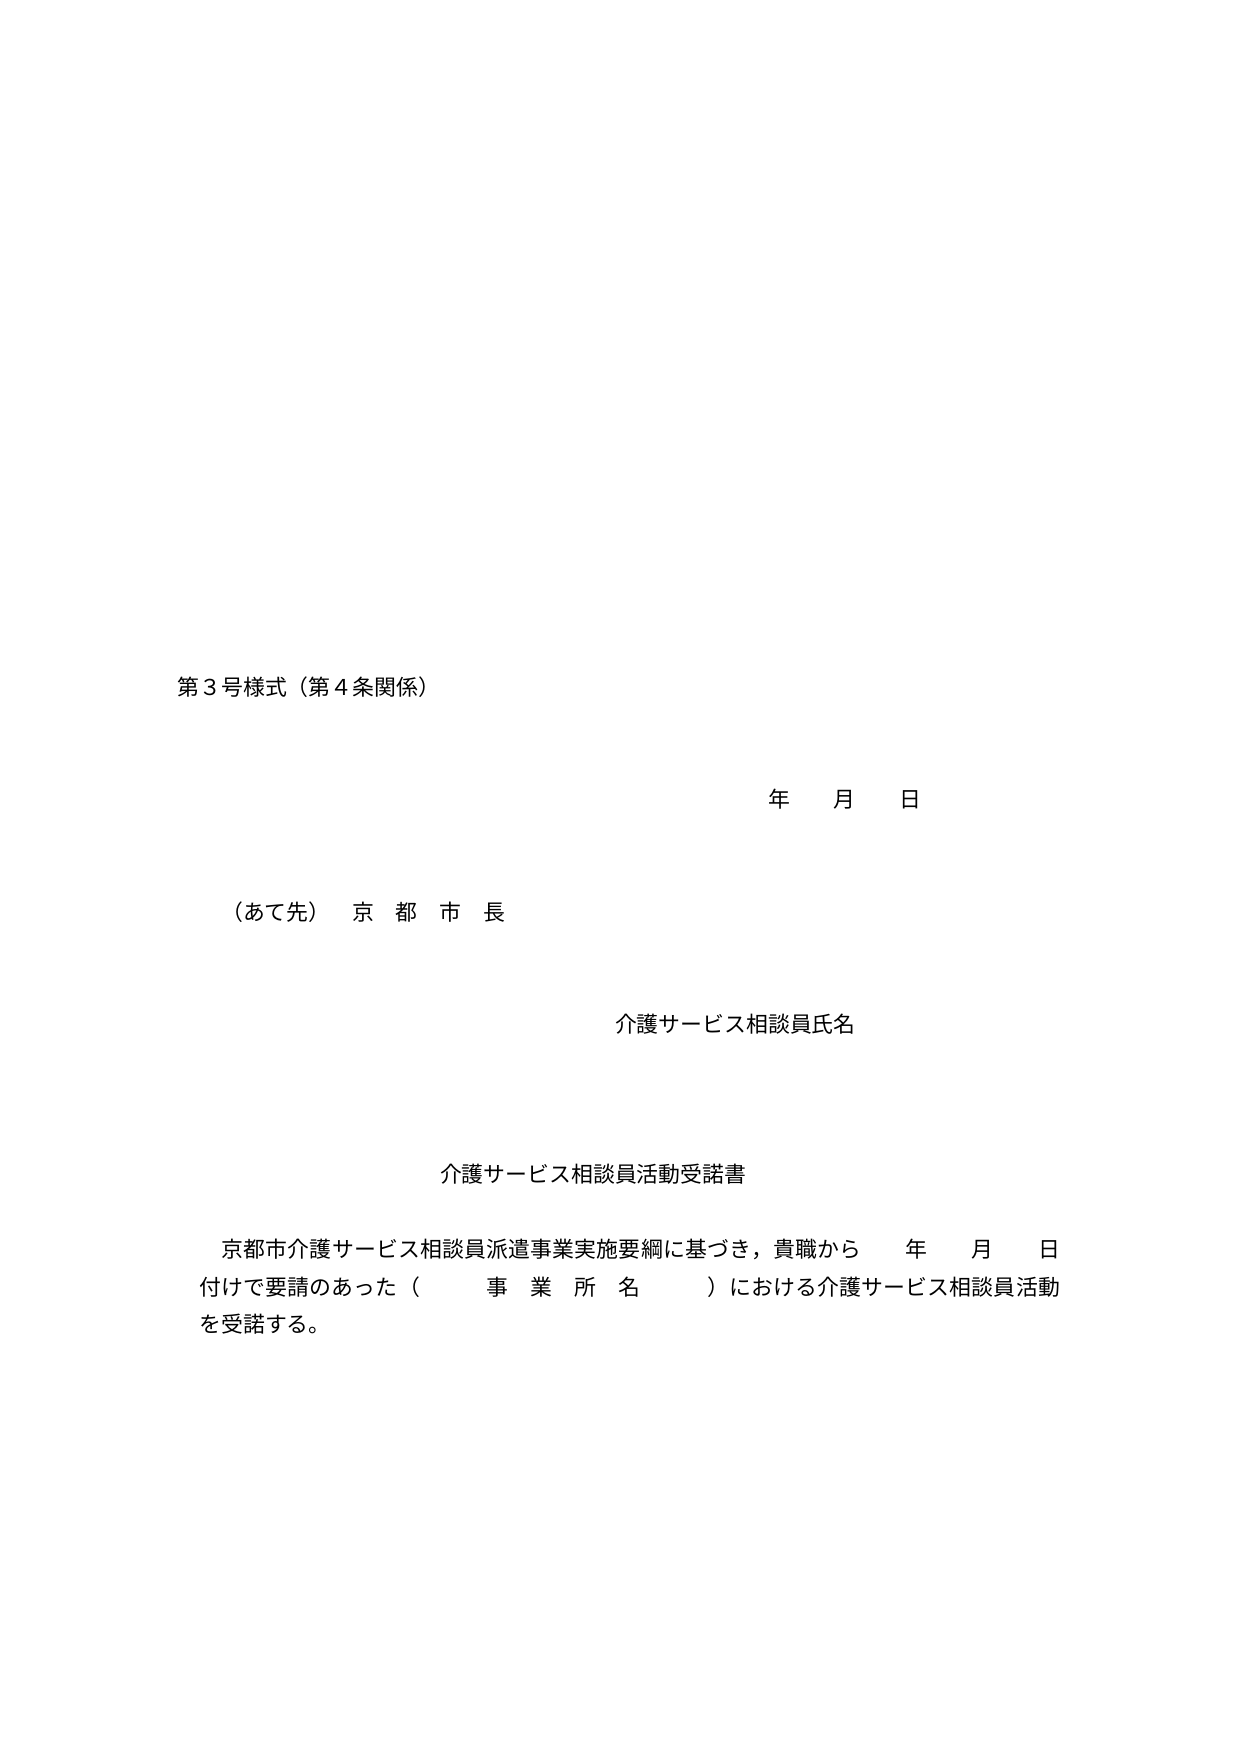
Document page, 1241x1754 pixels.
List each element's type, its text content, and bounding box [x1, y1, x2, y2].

text 京都市介護サービス相談員派遣事業実施要綱に基づき，貴職から 年 月 日付けで要請のあった（ 事 業 所 名 ）における介護サービス相談員活動を受諾する。 [177, 1229, 1063, 1342]
text 年 月 日 [177, 779, 1063, 817]
text 介護サービス相談員氏名 [177, 1004, 1063, 1042]
text 介護サービス相談員活動受諾書 [177, 1154, 1063, 1192]
text （あて先） 京 都 市 長 [177, 892, 1063, 929]
text 第３号様式（第４条関係） [177, 667, 1063, 704]
